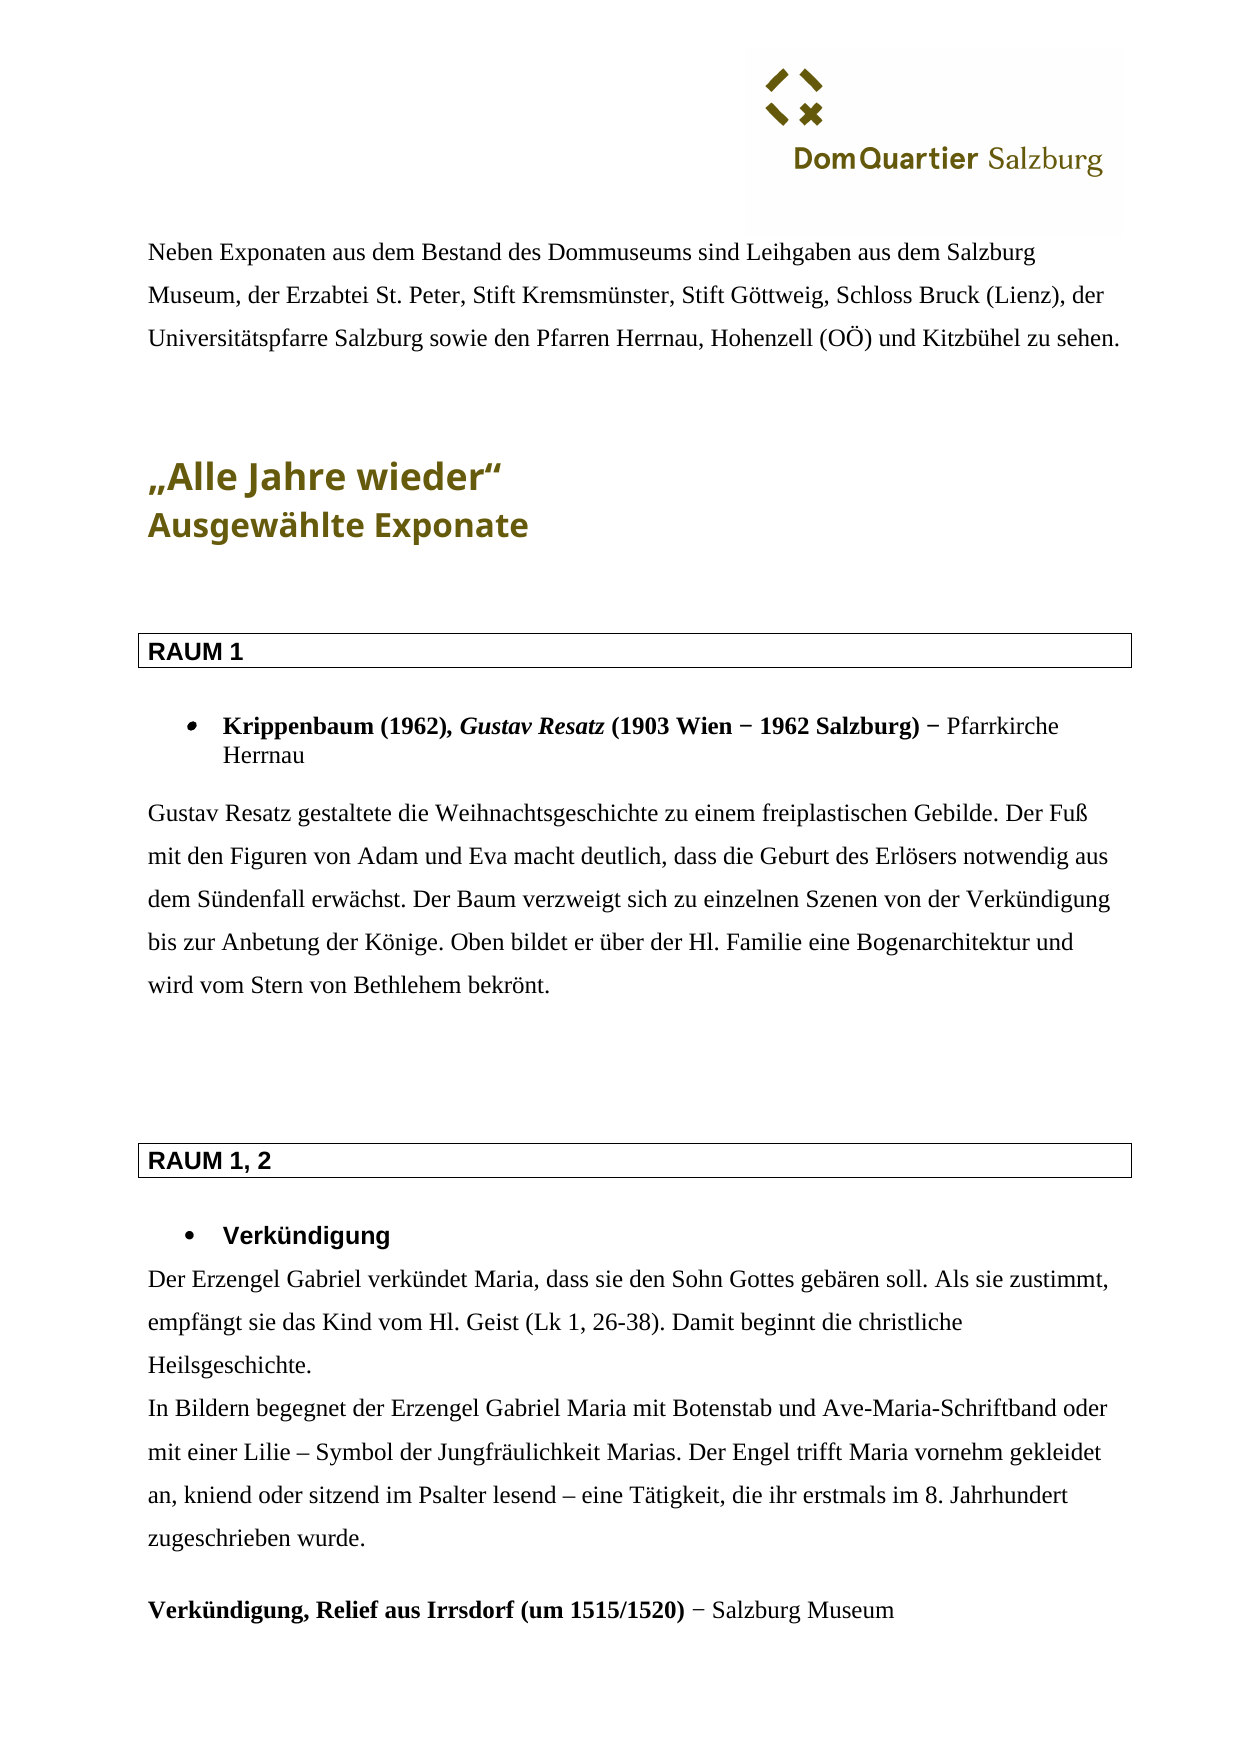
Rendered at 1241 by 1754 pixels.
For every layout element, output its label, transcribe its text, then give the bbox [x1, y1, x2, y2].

text „Alle Jahre wieder“ Ausgewählte Exponate [148, 451, 1123, 547]
list Krippenbaum (1962), Gustav Resatz (1903 Wien − 1962 Salzburg) − Pfarrkirche Herrnau [185, 711, 1123, 769]
list Verkündigung [185, 1221, 1123, 1250]
text Der Erzengel Gabriel verkündet Maria, dass sie den Sohn Gottes gebären soll. Als sie zustimmt, empfängt sie das Kind vom Hl. Geist (Lk 1, 26-38). Damit beginnt die christliche Heilsgeschichte. [148, 1264, 1123, 1379]
text RAUM 1 [139, 634, 1131, 667]
text Gustav Resatz gestaltete die Weihnachtsgeschichte zu einem freiplastischen Gebilde. Der Fuß mit den Figuren von Adam und Eva macht deutlich, dass die Geburt des Erlösers notwendig aus dem Sündenfall erwächst. Der Baum verzweigt sich zu einzelnen Szenen von der Verkündigung bis zur Anbetung der Könige. Oben bildet er über der Hl. Familie eine Bogenarchitektur und wird vom Stern von Bethlehem bekrönt. [148, 798, 1123, 999]
text RAUM 1, 2 [139, 1144, 1131, 1177]
text Neben Exponaten aus dem Bestand des Dommuseums sind Leihgaben aus dem Salzburg Museum, der Erzabtei St. Peter, Stift Kremsmünster, Stift Göttweig, Schloss Bruck (Lienz), der Universitätspfarre Salzburg sowie den Pfarren Herrnau, Hohenzell (OÖ) und Kitzbühel zu sehen. [148, 237, 1123, 352]
picture [744, 47, 1123, 237]
text Verkündigung, Relief aus Irrsdorf (um 1515/1520) − Salzburg Museum [148, 1595, 1123, 1623]
text In Bildern begegnet der Erzengel Gabriel Maria mit Botenstab und Ave-Maria-Schriftband oder mit einer Lilie – Symbol der Jungfräulichkeit Marias. Der Engel trifft Maria vornehm gekleidet an, kniend oder sitzend im Psalter lesend – eine Tätigkeit, die ihr erstmals im 8. Jahrhundert zugeschrieben wurde. [148, 1393, 1123, 1552]
